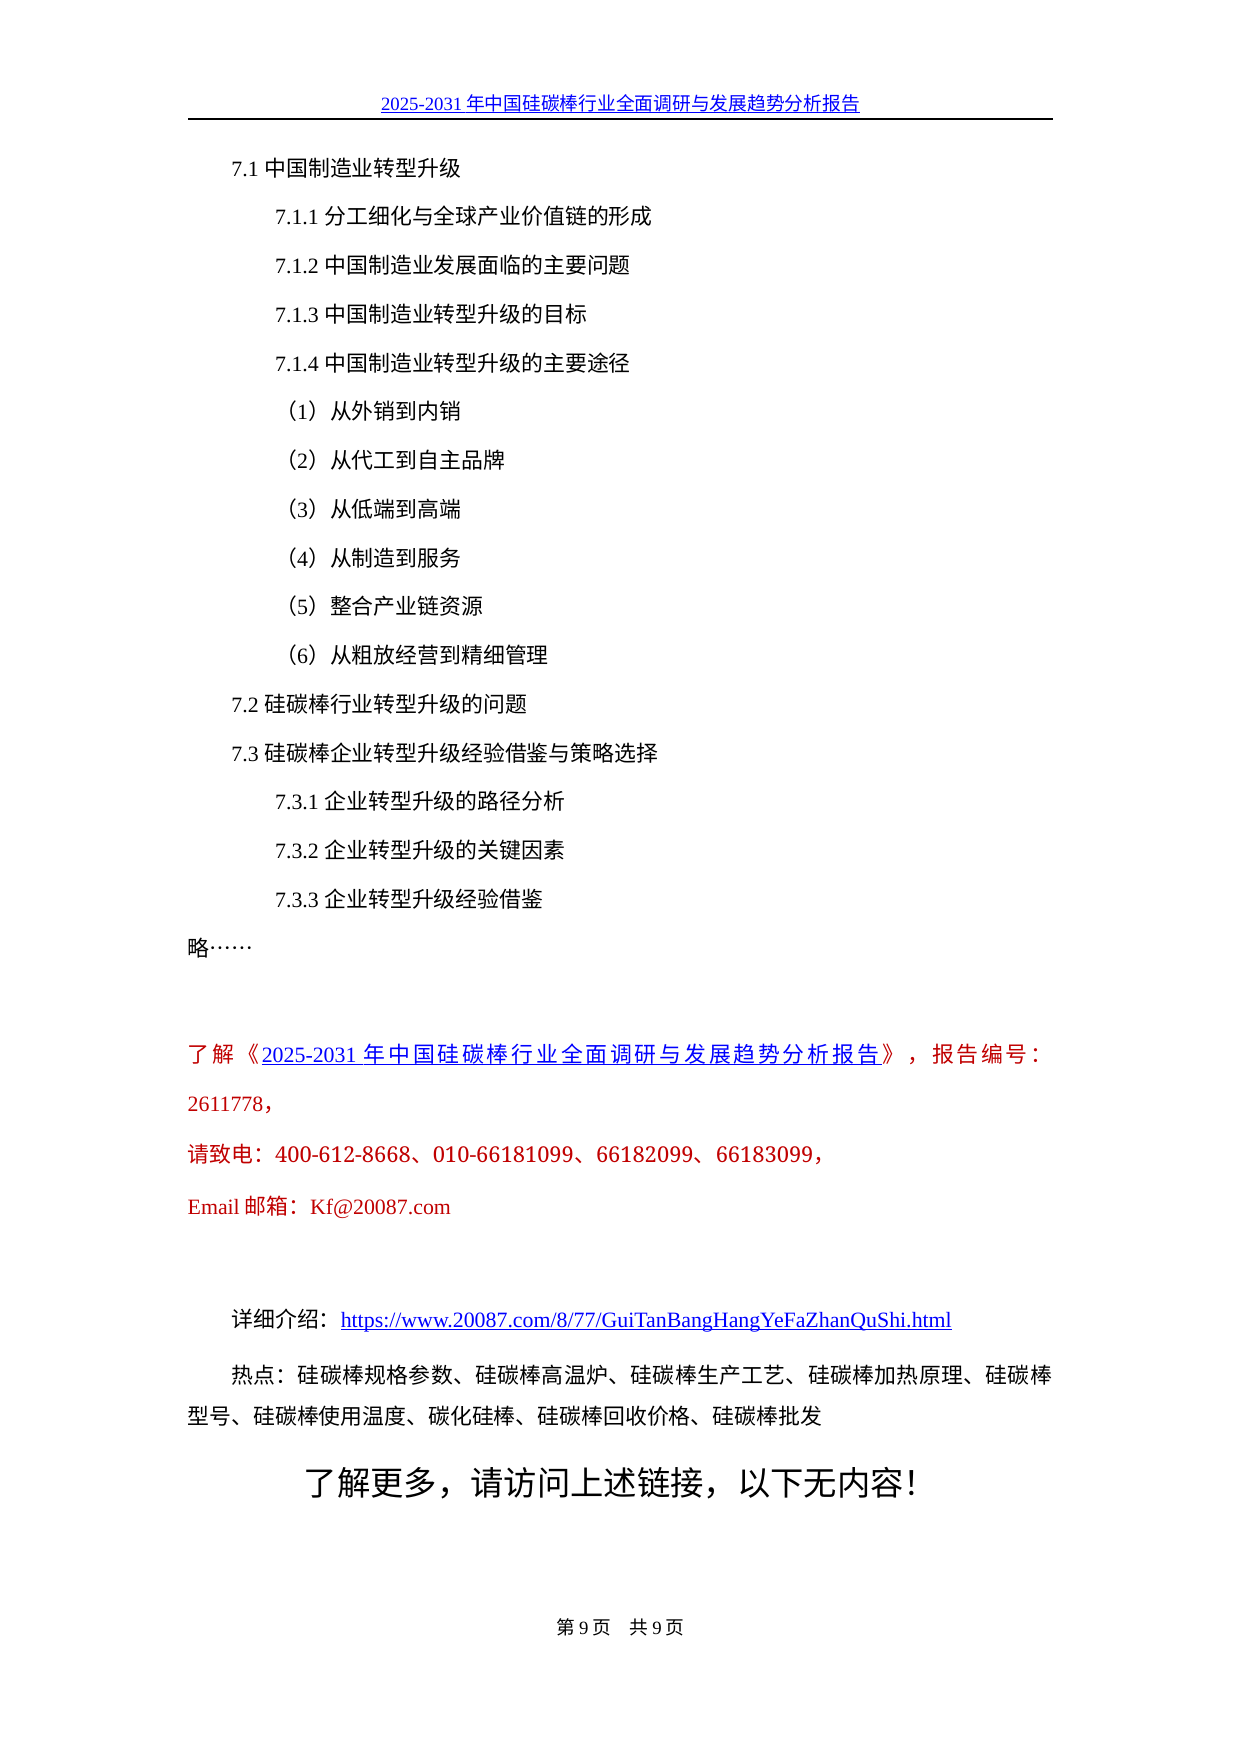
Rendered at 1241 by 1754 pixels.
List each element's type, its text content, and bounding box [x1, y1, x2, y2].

text Email邮箱：Kf@20087.com [187, 1188, 1053, 1221]
text 请致电：400-612-8668、010-66181099、66182099、66183099， [187, 1137, 1053, 1169]
text 详细介绍：https://www.20087.com/8/77/GuiTanBangHangYeFaZhanQuShi.html [187, 1301, 1053, 1334]
title 了解更多，请访问上述链接，以下无内容！ [187, 1449, 1053, 1514]
text 热点：硅碳棒规格参数、硅碳棒高温炉、硅碳棒生产工艺、硅碳棒加热原理、硅碳棒型号、硅碳棒使用温度、碳化硅棒、硅碳棒回收价格、硅碳棒批发 [187, 1358, 1053, 1431]
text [187, 150, 1053, 963]
text 了解《2025-2031年中国硅碳棒行业全面调研与发展趋势分析报告》，报告编号：2611778， [187, 1037, 1053, 1118]
